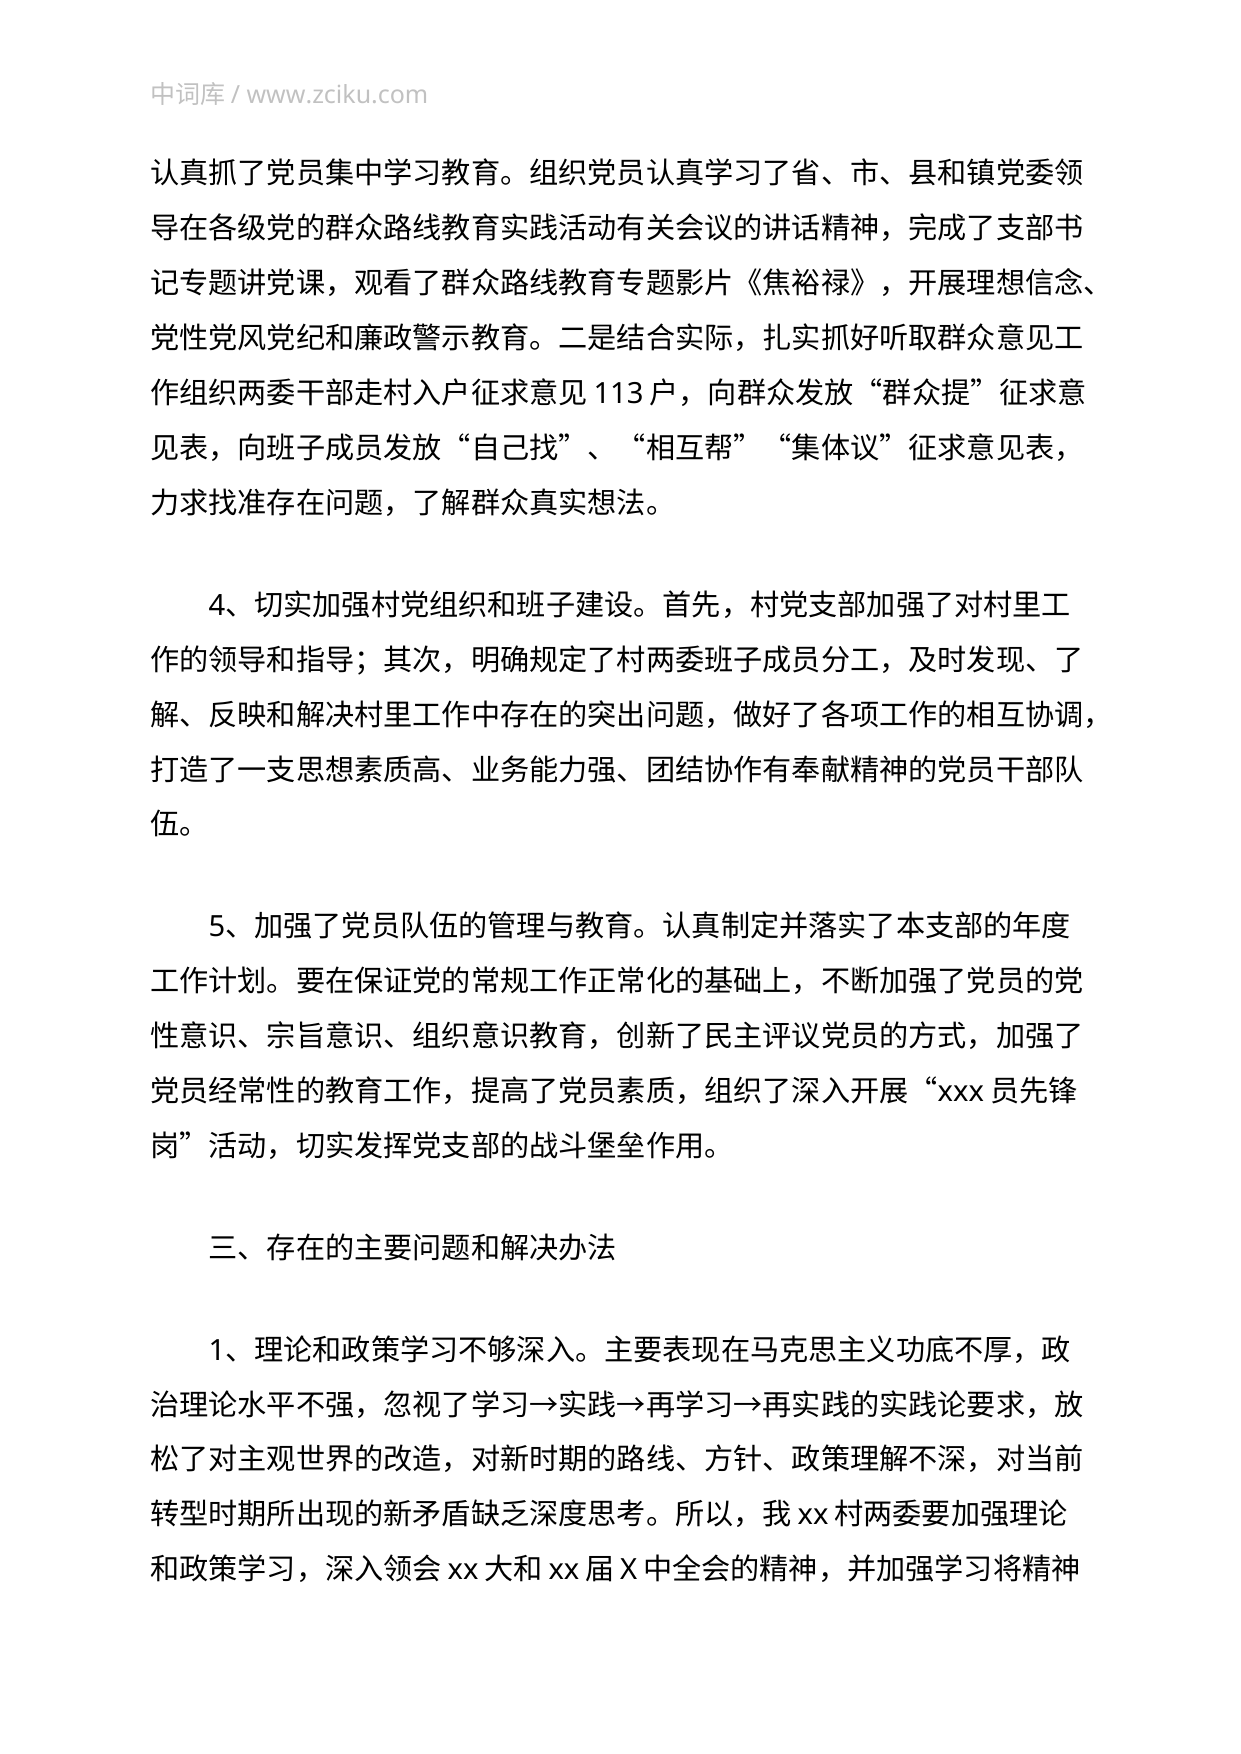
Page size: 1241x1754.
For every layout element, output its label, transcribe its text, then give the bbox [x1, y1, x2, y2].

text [150, 150, 1090, 522]
text 5、加强了党员队伍的管理与教育。认真制定并落实了本支部的年度工作计划。要在保证党的常规工作正常化的基础上，不断加强了党员的党性意识、宗旨意识、组织意识教育，创新了民主评议党员的方式，加强了党员经常性的教育工作，提高了党员素质，组织了深入开展“xxx员先锋岗”活动，切实发挥党支部的战斗堡垒作用。 [150, 903, 1090, 1165]
text 三、存在的主要问题和解决办法 [150, 1224, 1090, 1267]
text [150, 1326, 1090, 1588]
text 4、切实加强村党组织和班子建设。首先，村党支部加强了对村里工作的领导和指导；其次，明确规定了村两委班子成员分工，及时发现、了解、反映和解决村里工作中存在的突出问题，做好了各项工作的相互协调，打造了一支思想素质高、业务能力强、团结协作有奉献精神的党员干部队伍。 [150, 581, 1090, 843]
